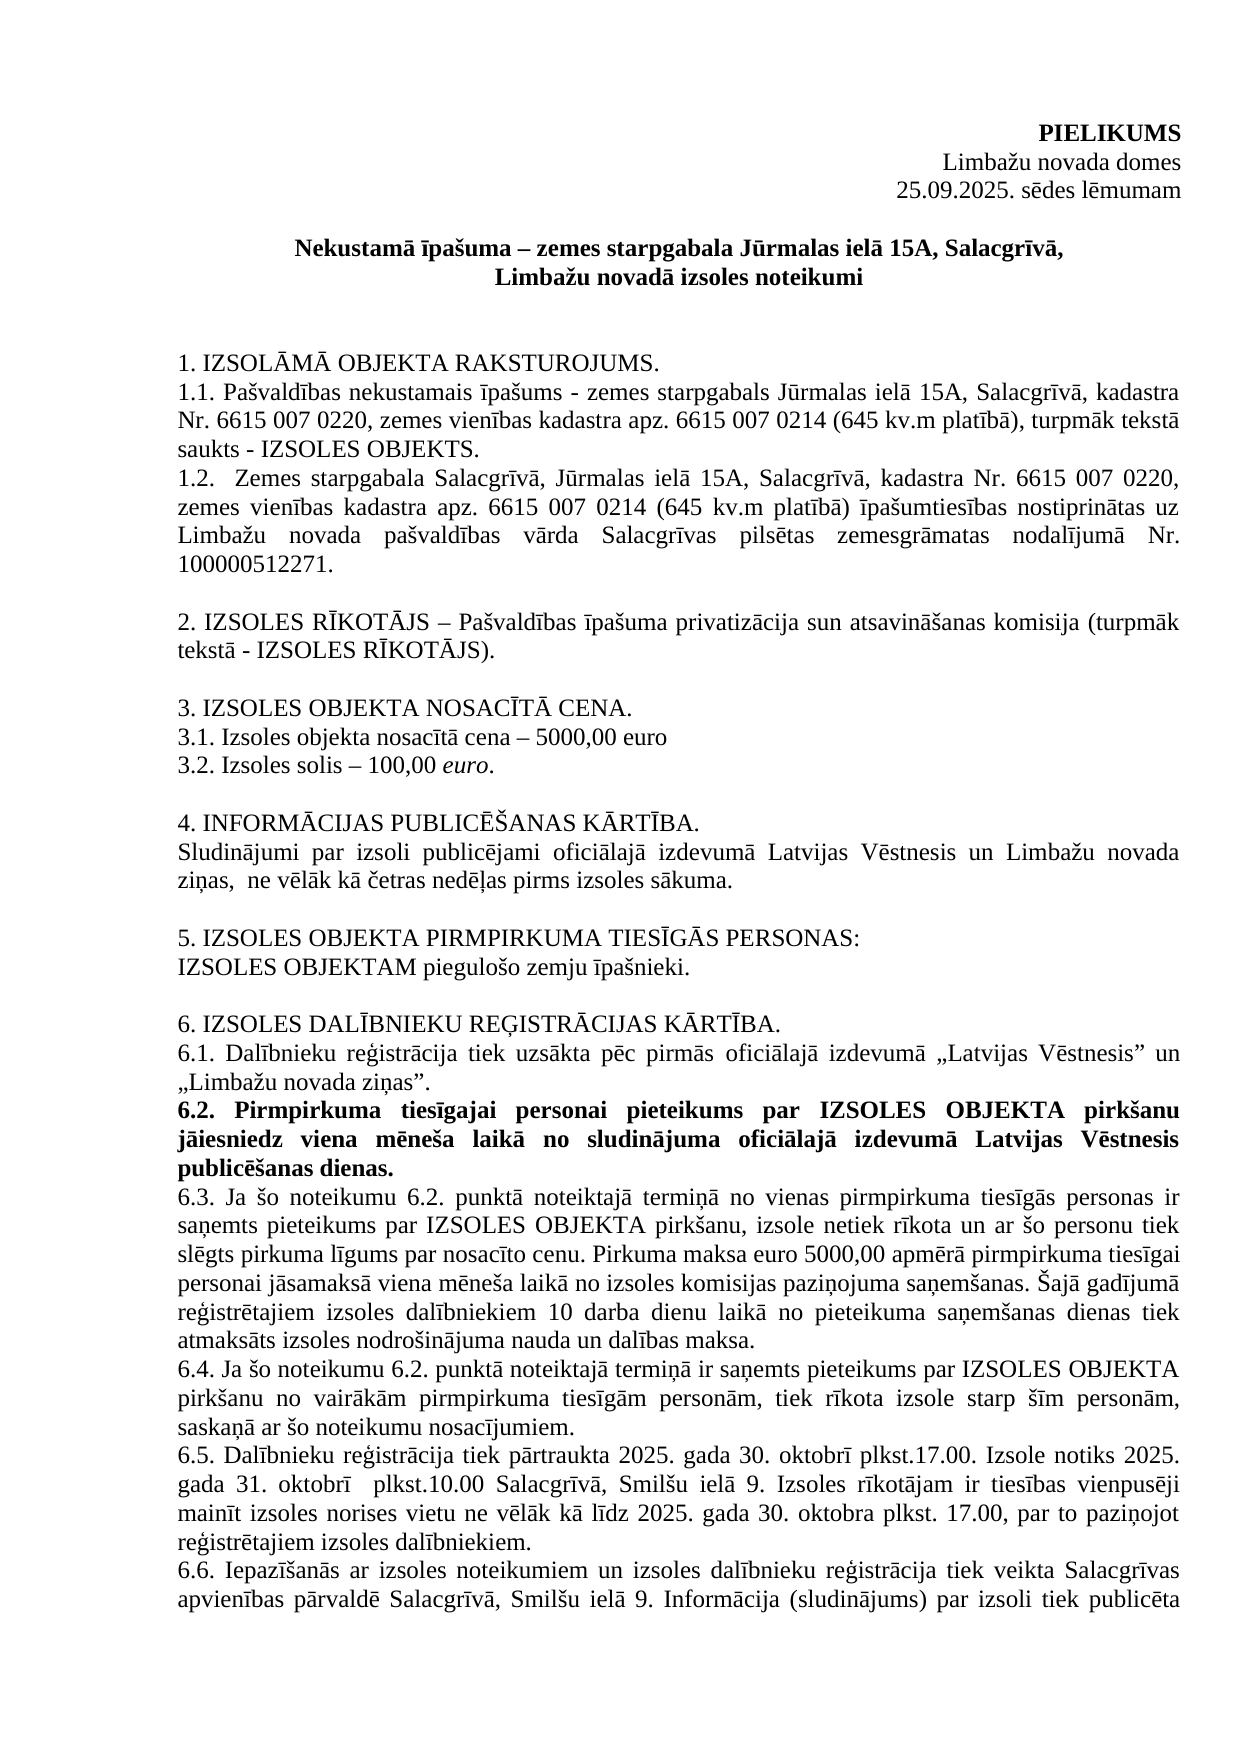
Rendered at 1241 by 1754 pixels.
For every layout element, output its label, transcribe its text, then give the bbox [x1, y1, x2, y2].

text 25.09.2025. sēdes lēmumam [177, 176, 1181, 204]
text Sludinājumi par izsoli publicējami oficiālajā izdevumā Latvijas Vēstnesis un Limbažu novada ziņas, ne vēlāk kā četras nedēļas pirms izsoles sākuma. [177, 837, 1181, 894]
text Limbažu novada domes [477, 147, 1181, 176]
text 6.3. Ja šo noteikumu 6.2. punktā noteiktajā termiņā no vienas pirmpirkuma tiesīgās personas ir saņemts pieteikums par IZSOLES OBJEKTA pirkšanu, izsole netiek rīkota un ar šo personu tiek slēgts pirkuma līgums par nosacīto cenu. Pirkuma maksa euro 5000,00 apmērā pirmpirkuma tiesīgai personai jāsamaksā viena mēneša laikā no izsoles komisijas paziņojuma saņemšanas. Šajā gadījumā reģistrētajiem izsoles dalībniekiem 10 darba dienu laikā no pieteikuma saņemšanas dienas tiek atmaksāts izsoles nodrošinājuma nauda un dalības maksa. [177, 1182, 1181, 1354]
text 2. IZSOLES RĪKOTĀJS – Pašvaldības īpašuma privatizācija sun atsavināšanas komisija (turpmāk tekstā - IZSOLES RĪKOTĀJS). [177, 607, 1181, 664]
text PIELIKUMS [852, 118, 1181, 147]
text IZSOLES OBJEKTAM piegulošo zemju īpašnieki. [177, 952, 1181, 981]
text Nekustamā īpašuma – zemes starpgabala Jūrmalas ielā 15A, Salacgrīvā, [177, 233, 1181, 262]
text 6.5. Dalībnieku reģistrācija tiek pārtraukta 2025. gada 30. oktobrī plkst.17.00. Izsole notiks 2025. gada 31. oktobrī plkst.10.00 Salacgrīvā, Smilšu ielā 9. Izsoles rīkotājam ir tiesības vienpusēji mainīt izsoles norises vietu ne vēlāk kā līdz 2025. gada 30. oktobra plkst. 17.00, par to paziņojot reģistrētajiem izsoles dalībniekiem. [177, 1441, 1181, 1556]
text 1. IZSOLĀMĀ OBJEKTA RAKSTUROJUMS. [177, 348, 1181, 377]
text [177, 1556, 1181, 1613]
text 5. IZSOLES OBJEKTA PIRMPIRKUMA TIESĪGĀS PERSONAS: [177, 923, 1181, 952]
text 6.4. Ja šo noteikumu 6.2. punktā noteiktajā termiņā ir saņemts pieteikums par IZSOLES OBJEKTA pirkšanu no vairākām pirmpirkuma tiesīgām personām, tiek rīkota izsole starp šīm personām, saskaņā ar šo noteikumu nosacījumiem. [177, 1354, 1181, 1441]
text 6.1. Dalībnieku reģistrācija tiek uzsākta pēc pirmās oficiālajā izdevumā „Latvijas Vēstnesis” un „Limbažu novada ziņas”. [177, 1038, 1181, 1096]
text 3.1. Izsoles objekta nosacītā cena – 5000,00 euro [177, 722, 1181, 751]
text 4. INFORMĀCIJAS PUBLICĒŠANAS KĀRTĪBA. [177, 808, 1181, 837]
text 3.2. Izsoles solis – 100,00 euro. [177, 751, 1181, 779]
text 1.1. Pašvaldības nekustamais īpašums - zemes starpgabals Jūrmalas ielā 15A, Salacgrīvā, kadastra Nr. 6615 007 0220, zemes vienības kadastra apz. 6615 007 0214 (645 kv.m platībā), turpmāk tekstā saukts - IZSOLES OBJEKTS. [177, 377, 1181, 463]
text 3. IZSOLES OBJEKTA NOSACĪTĀ CENA. [177, 693, 1181, 722]
text 6.2. Pirmpirkuma tiesīgajai personai pieteikums par IZSOLES OBJEKTA pirkšanu jāiesniedz viena mēneša laikā no sludinājuma oficiālajā izdevumā Latvijas Vēstnesis publicēšanas dienas. [177, 1096, 1181, 1182]
text Limbažu novadā izsoles noteikumi [177, 262, 1181, 291]
text 1.2. Zemes starpgabala Salacgrīvā, Jūrmalas ielā 15A, Salacgrīvā, kadastra Nr. 6615 007 0220, zemes vienības kadastra apz. 6615 007 0214 (645 kv.m platībā) īpašumtiesības nostiprinātas uz Limbažu novada pašvaldības vārda Salacgrīvas pilsētas zemesgrāmatas nodalījumā Nr. 100000512271. [177, 463, 1181, 578]
text 6. IZSOLES DALĪBNIEKU REĢISTRĀCIJAS KĀRTĪBA. [177, 1009, 1181, 1038]
